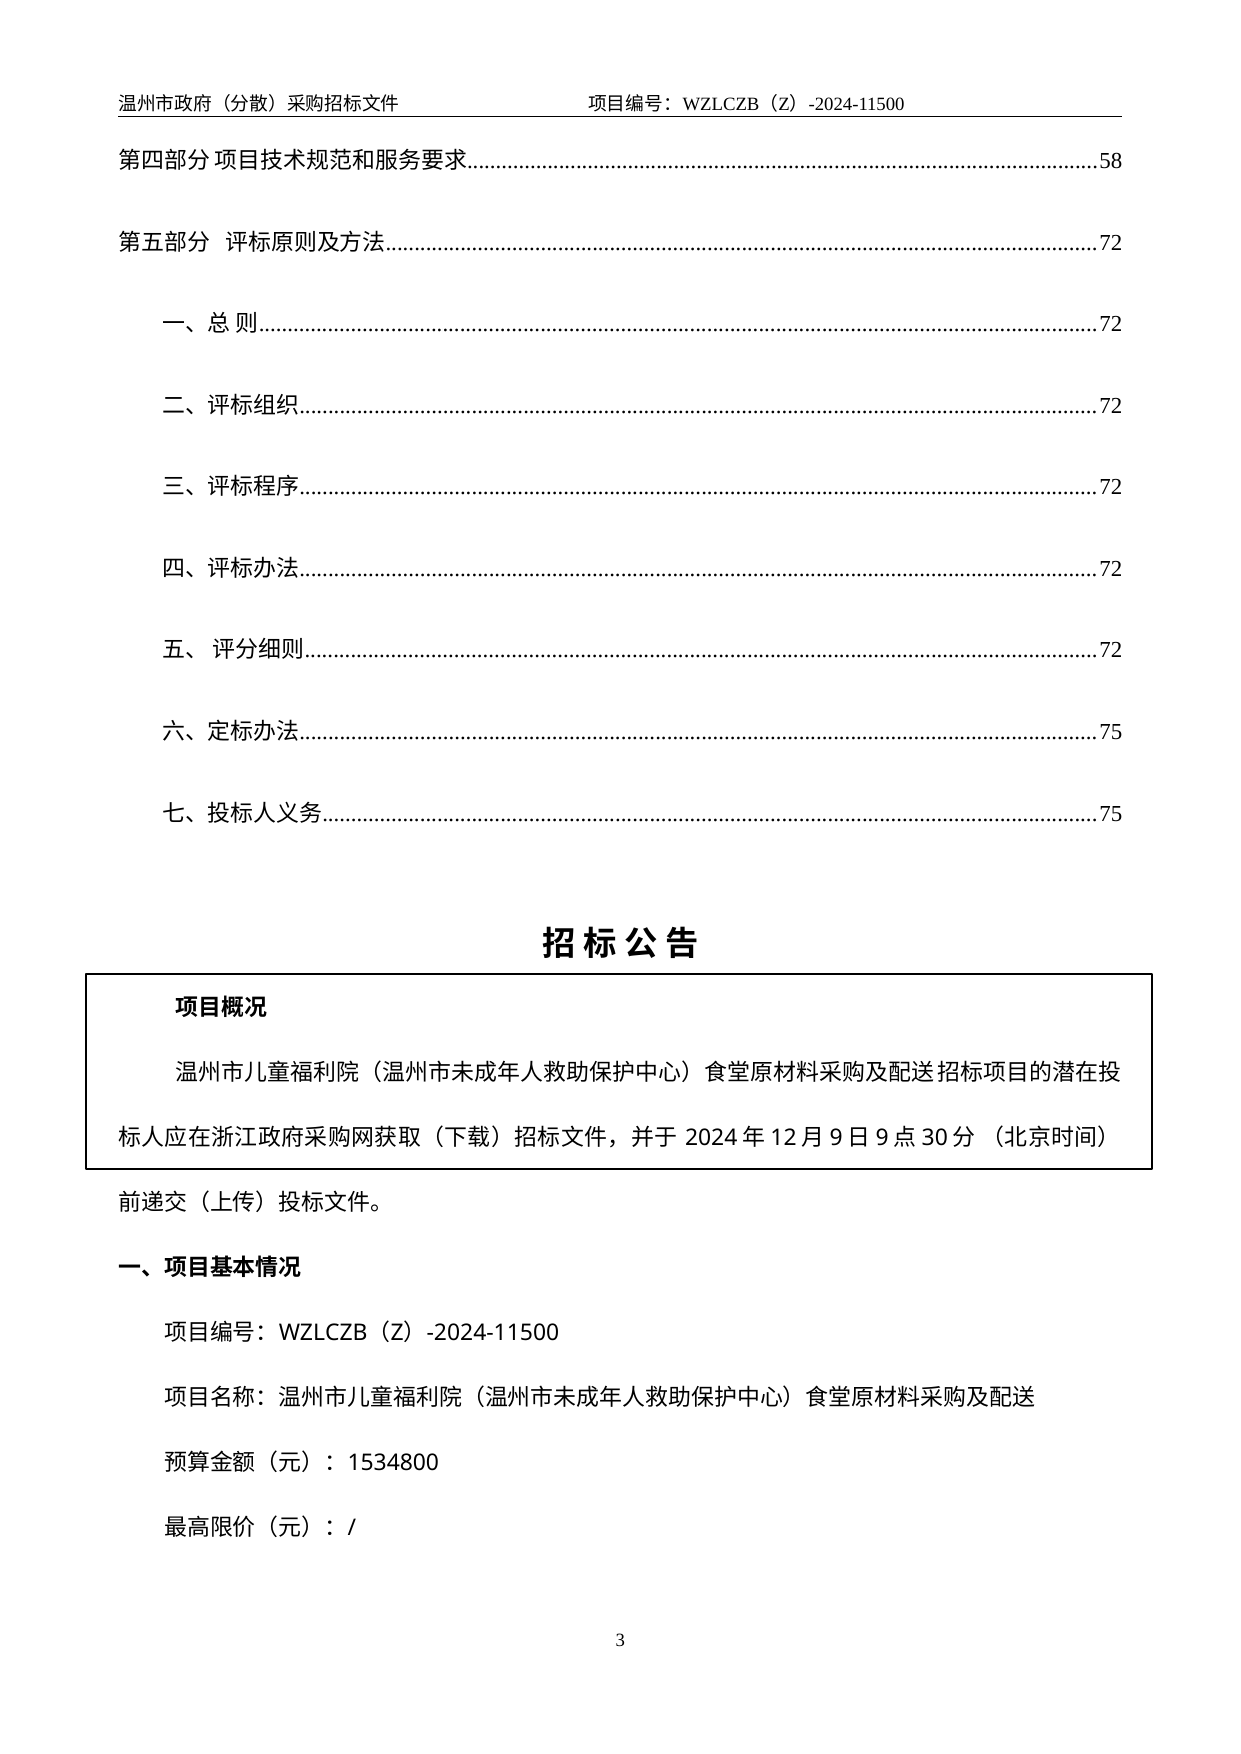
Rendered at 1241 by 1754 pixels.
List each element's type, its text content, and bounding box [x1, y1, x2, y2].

subtitle 招 标 公 告 [118, 908, 1122, 973]
text 最高限价（元）：/ [118, 1493, 1122, 1558]
text 预算金额（元）：1534800 [118, 1428, 1122, 1493]
text 项目编号：WZLCZB（Z）-2024-11500 [118, 1298, 1122, 1363]
text 项目名称：温州市儿童福利院（温州市未成年人救助保护中心）食堂原材料采购及配送 [118, 1363, 1122, 1428]
text 一、项目基本情况 [118, 1233, 1122, 1298]
text 项目概况 [118, 975, 1122, 1038]
text 温州市儿童福利院（温州市未成年人救助保护中心）食堂原材料采购及配送招标项目的潜在投标人应在浙江政府采购网获取（下载）招标文件，并于2024年12月9日9点30分 （北京时间）前递交（上传）投标文件。 [118, 1038, 1122, 1168]
text 温州市儿童福利院（温州市未成年人救助保护中心）食堂原材料采购及配送招标项目的潜在投标人应在浙江政府采购网获取（下载）招标文件，并于2024年12月9日9点30分 （北京时间）前递交（上传）投标文件。 [118, 1170, 1122, 1233]
